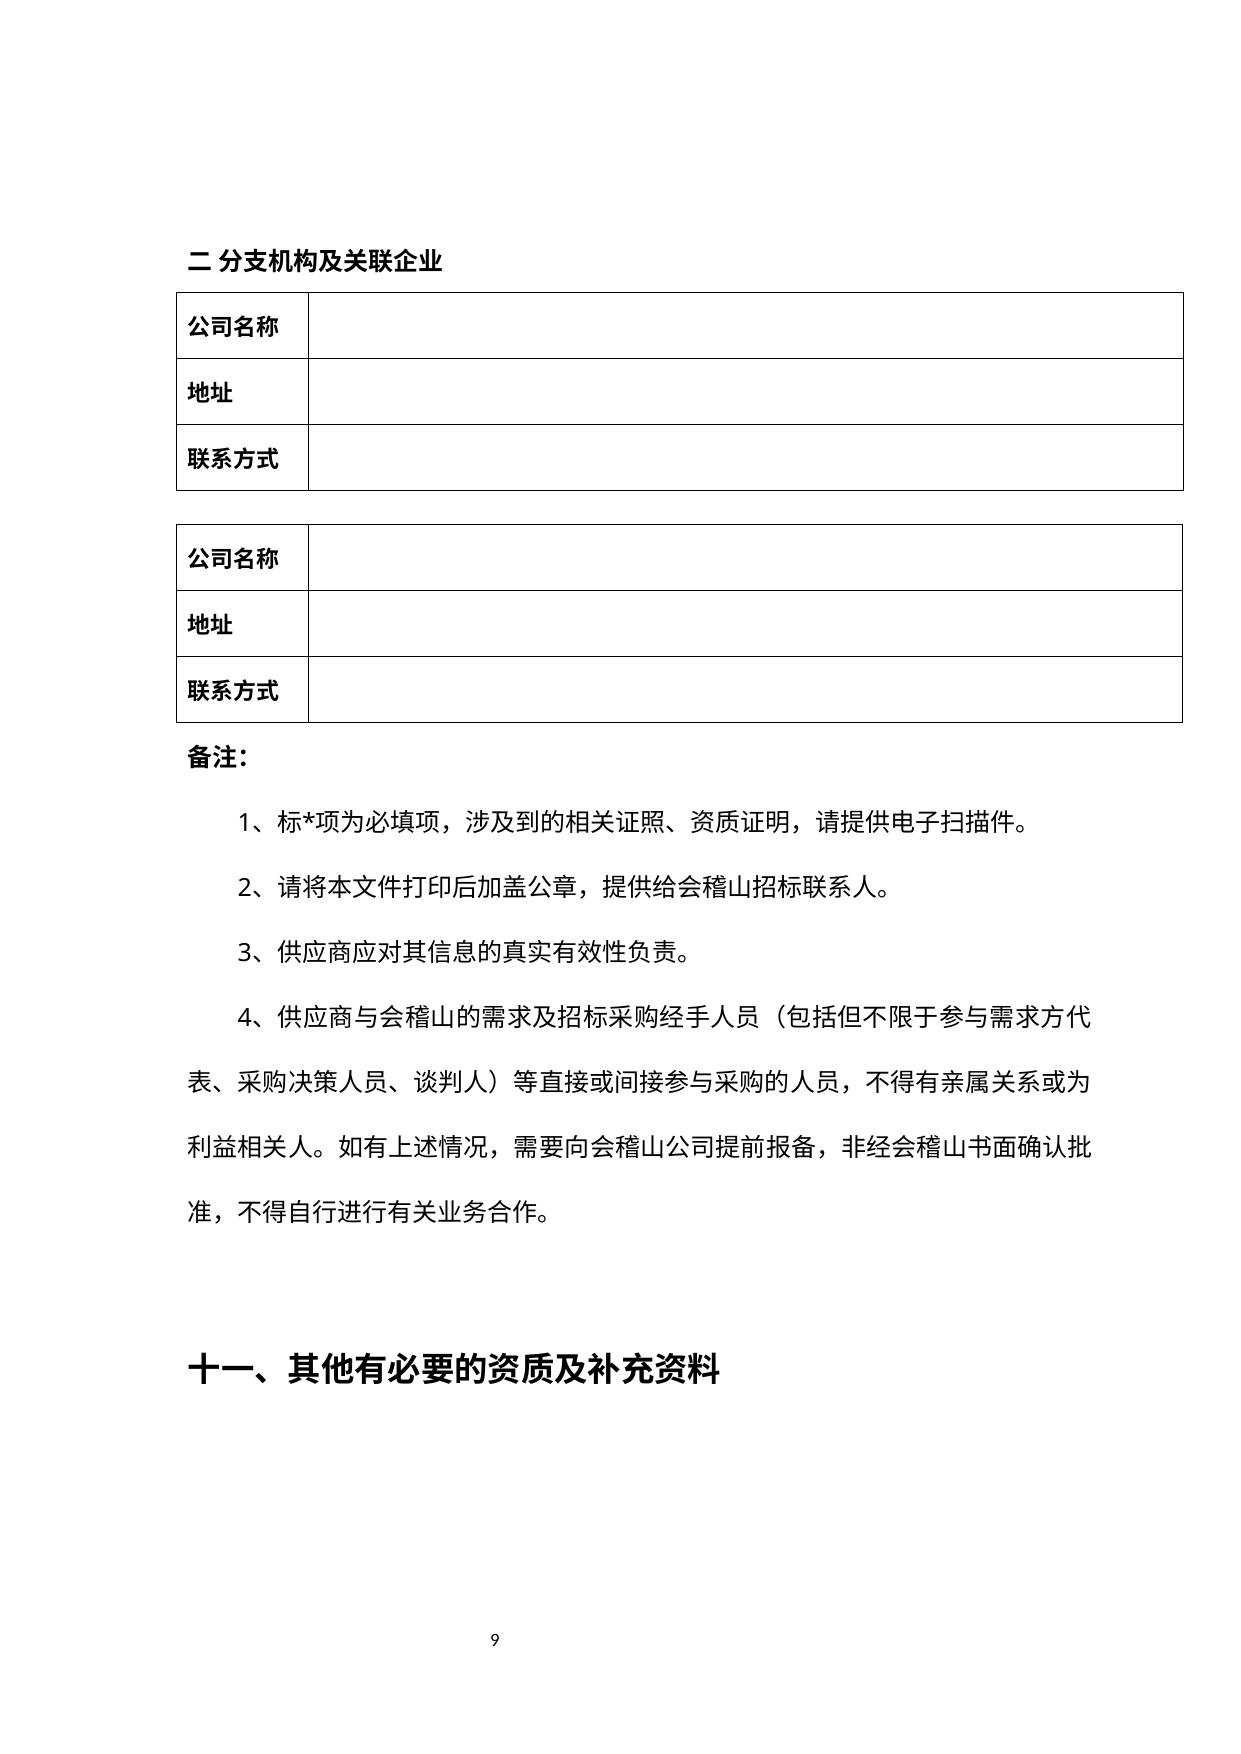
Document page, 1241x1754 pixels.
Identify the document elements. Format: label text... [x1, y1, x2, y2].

table_cell [309, 425, 1183, 490]
table_header [309, 293, 1183, 358]
subtitle 其他有必要的资质及补充资料 [187, 1335, 1093, 1400]
text 1、标*项为必填项，涉及到的相关证照、资质证明，请提供电子扫描件。 [187, 788, 1093, 853]
text 二 分支机构及关联企业 [187, 227, 1093, 292]
table_cell [309, 591, 1182, 656]
text 3、供应商应对其信息的真实有效性负责。 [187, 918, 1093, 983]
text 备注： [187, 723, 1093, 788]
text 2、请将本文件打印后加盖公章，提供给会稽山招标联系人。 [187, 853, 1093, 918]
table_cell 地址 [177, 359, 308, 424]
table_header 公司名称 [177, 525, 308, 590]
table_cell 联系方式 [177, 657, 308, 722]
table_cell [309, 657, 1182, 722]
table_cell 地址 [177, 591, 308, 656]
table_cell [309, 359, 1183, 424]
table_header [309, 525, 1182, 590]
text 4、供应商与会稽山的需求及招标采购经手人员（包括但不限于参与需求方代表、采购决策人员、谈判人）等直接或间接参与采购的人员，不得有亲属关系或为利益相关人。如有上述情况，需要向会稽山公司提前报备，非经会稽山书面确认批准，不得自行进行有关业务合作。 [187, 983, 1093, 1243]
table_cell 联系方式 [177, 425, 308, 490]
table_header 公司名称 [177, 293, 308, 358]
